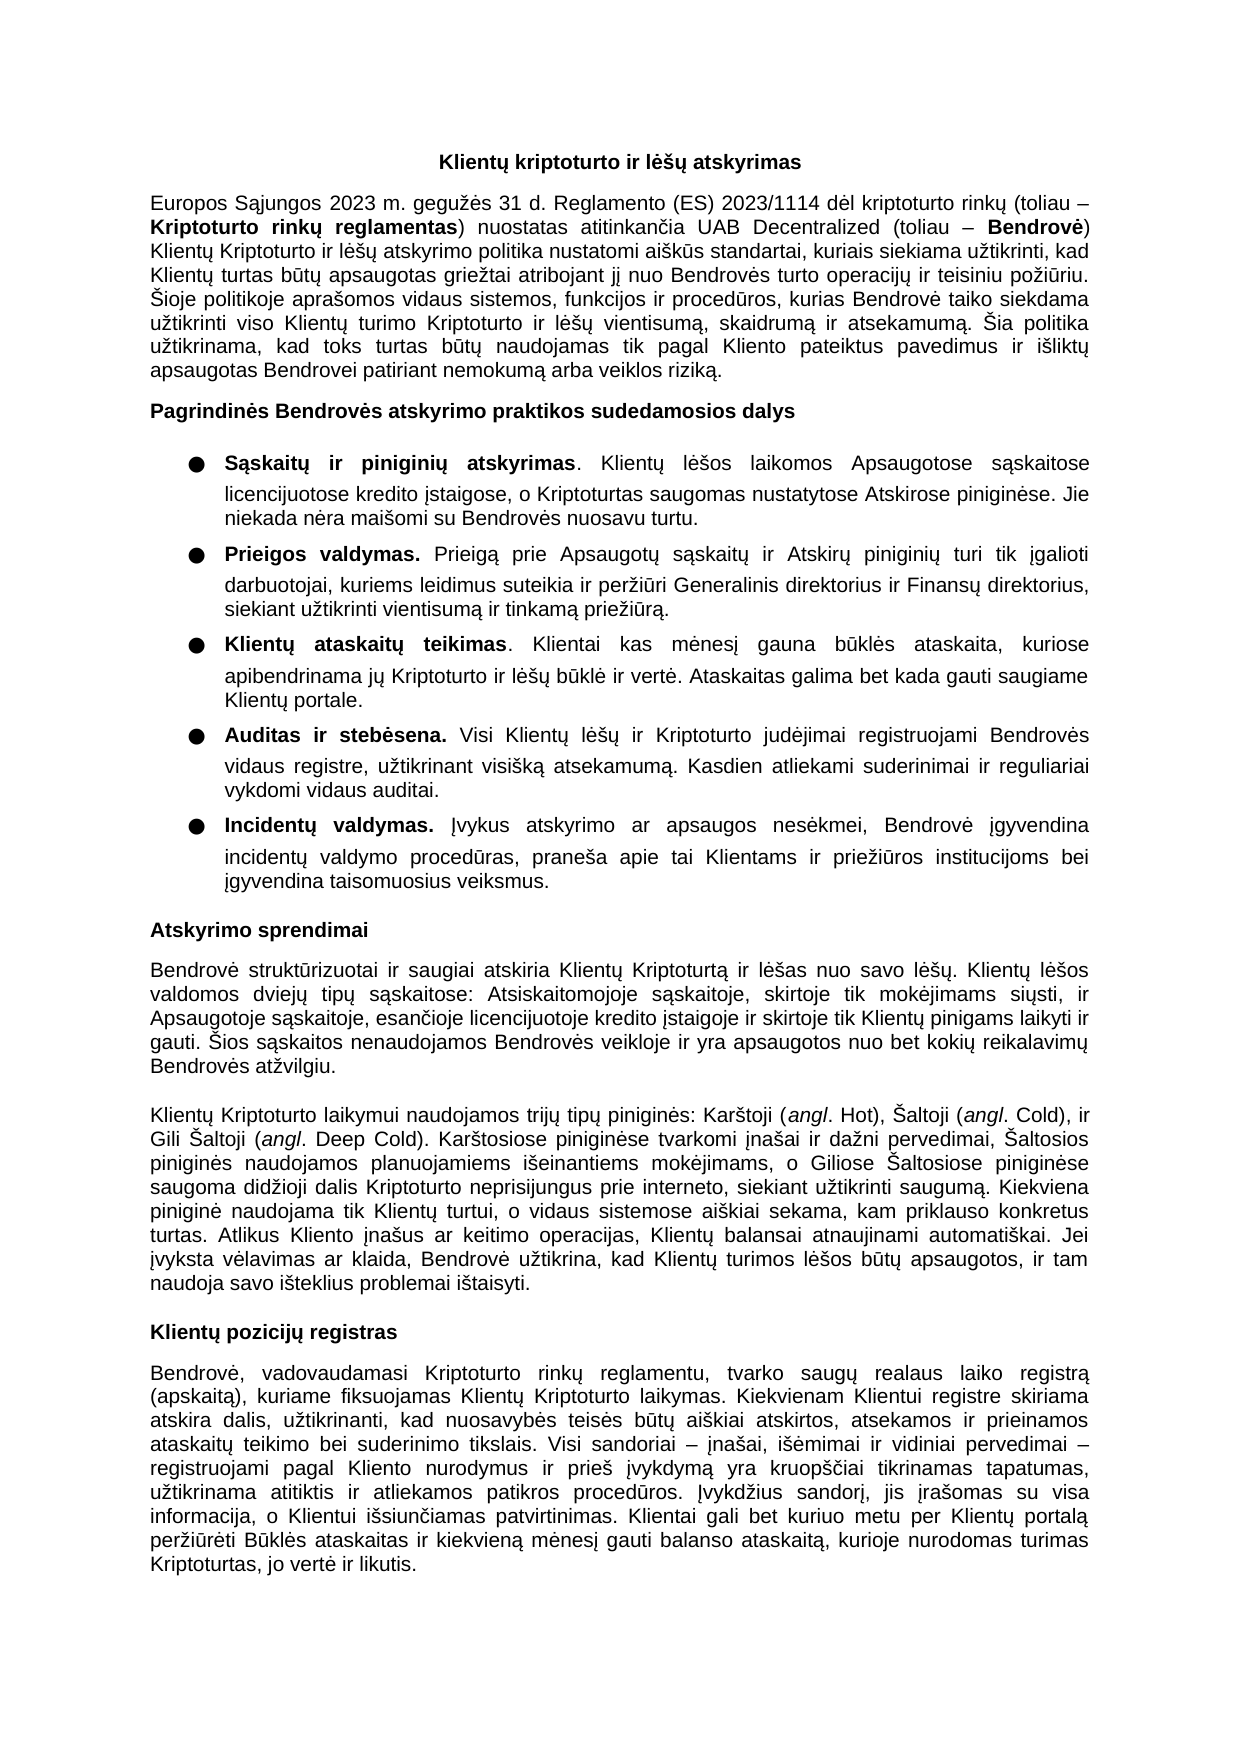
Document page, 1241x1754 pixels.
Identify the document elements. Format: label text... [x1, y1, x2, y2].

text Pagrindinės Bendrovės atskyrimo praktikos sudedamosios dalys [150, 399, 1090, 423]
text Klientų Kriptoturto laikymui naudojamos trijų tipų piniginės: Karštoji (angl. Hot), Šaltoji (angl. Cold), ir Gili Šaltoji (angl. Deep Cold). Karštosiose piniginėse tvarkomi įnašai ir dažni pervedimai, Šaltosios piniginės naudojamos planuojamiems išeinantiems mokėjimams, o Giliose Šaltosiose piniginėse saugoma didžioji dalis Kriptoturto neprisijungus prie interneto, siekiant užtikrinti saugumą. Kiekviena piniginė naudojama tik Klientų turtui, o vidaus sistemose aiškiai sekama, kam priklauso konkretus turtas. Atlikus Kliento įnašus ar keitimo operacijas, Klientų balansai atnaujinami automatiškai. Jei įvyksta vėlavimas ar klaida, Bendrovė užtikrina, kad Klientų turimos lėšos būtų apsaugotos, ir tam naudoja savo išteklius problemai ištaisyti. [150, 1103, 1090, 1295]
list Prieigos valdymas. Prieigą prie Apsaugotų sąskaitų ir Atskirų piniginių turi tik įgalioti darbuotojai, kuriems leidimus suteikia ir peržiūri Generalinis direktorius ir Finansų direktorius, siekiant užtikrinti vientisumą ir tinkamą priežiūrą. [187, 530, 1090, 621]
text Klientų kriptoturto ir lėšų atskyrimas [150, 150, 1090, 174]
list Klientų ataskaitų teikimas. Klientai kas mėnesį gauna būklės ataskaita, kuriose apibendrinama jų Kriptoturto ir lėšų būklė ir vertė. Ataskaitas galima bet kada gauti saugiame Klientų portale. [187, 621, 1090, 711]
text Bendrovė, vadovaudamasi Kriptoturto rinkų reglamentu, tvarko saugų realaus laiko registrą (apskaitą), kuriame fiksuojamas Klientų Kriptoturto laikymas. Kiekvienam Klientui registre skiriama atskira dalis, užtikrinanti, kad nuosavybės teisės būtų aiškiai atskirtos, atsekamos ir prieinamos ataskaitų teikimo bei suderinimo tikslais. Visi sandoriai – įnašai, išėmimai ir vidiniai pervedimai – registruojami pagal Kliento nurodymus ir prieš įvykdymą yra kruopščiai tikrinamas tapatumas, užtikrinama atitiktis ir atliekamos patikros procedūros. Įvykdžius sandorį, jis įrašomas su visa informacija, o Klientui išsiunčiamas patvirtinimas. Klientai gali bet kuriuo metu per Klientų portalą peržiūrėti Būklės ataskaitas ir kiekvieną mėnesį gauti balanso ataskaitą, kurioje nurodomas turimas Kriptoturtas, jo vertė ir likutis. [150, 1360, 1090, 1576]
text Atskyrimo sprendimai [150, 918, 1090, 942]
list Incidentų valdymas. Įvykus atskyrimo ar apsaugos nesėkmei, Bendrovė įgyvendina incidentų valdymo procedūras, praneša apie tai Klientams ir priežiūros institucijoms bei įgyvendina taisomuosius veiksmus. [187, 802, 1090, 893]
list Auditas ir stebėsena. Visi Klientų lėšų ir Kriptoturto judėjimai registruojami Bendrovės vidaus registre, užtikrinant visišką atsekamumą. Kasdien atliekami suderinimai ir reguliariai vykdomi vidaus auditai. [187, 711, 1090, 802]
text Bendrovė struktūrizuotai ir saugiai atskiria Klientų Kriptoturtą ir lėšas nuo savo lėšų. Klientų lėšos valdomos dviejų tipų sąskaitose: Atsiskaitomojoje sąskaitoje, skirtoje tik mokėjimams siųsti, ir Apsaugotoje sąskaitoje, esančioje licencijuotoje kredito įstaigoje ir skirtoje tik Klientų pinigams laikyti ir gauti. Šios sąskaitos nenaudojamos Bendrovės veikloje ir yra apsaugotos nuo bet kokių reikalavimų Bendrovės atžvilgiu. [150, 958, 1090, 1078]
text Europos Sąjungos 2023 m. gegužės 31 d. Reglamento (ES) 2023/1114 dėl kriptoturto rinkų (toliau – Kriptoturto rinkų reglamentas) nuostatas atitinkančia UAB Decentralized (toliau – Bendrovė) Klientų Kriptoturto ir lėšų atskyrimo politika nustatomi aiškūs standartai, kuriais siekiama užtikrinti, kad Klientų turtas būtų apsaugotas griežtai atribojant jį nuo Bendrovės turto operacijų ir teisiniu požiūriu. Šioje politikoje aprašomos vidaus sistemos, funkcijos ir procedūros, kurias Bendrovė taiko siekdama užtikrinti viso Klientų turimo Kriptoturto ir lėšų vientisumą, skaidrumą ir atsekamumą. Šia politika užtikrinama, kad toks turtas būtų naudojamas tik pagal Kliento pateiktus pavedimus ir išliktų apsaugotas Bendrovei patiriant nemokumą arba veiklos riziką. [150, 191, 1090, 382]
list Sąskaitų ir piniginių atskyrimas. Klientų lėšos laikomos Apsaugotose sąskaitose licencijuotose kredito įstaigose, o Kriptoturtas saugomas nustatytose Atskirose piniginėse. Jie niekada nėra maišomi su Bendrovės nuosavu turtu. [187, 439, 1090, 530]
text Klientų pozicijų registras [150, 1320, 1090, 1344]
